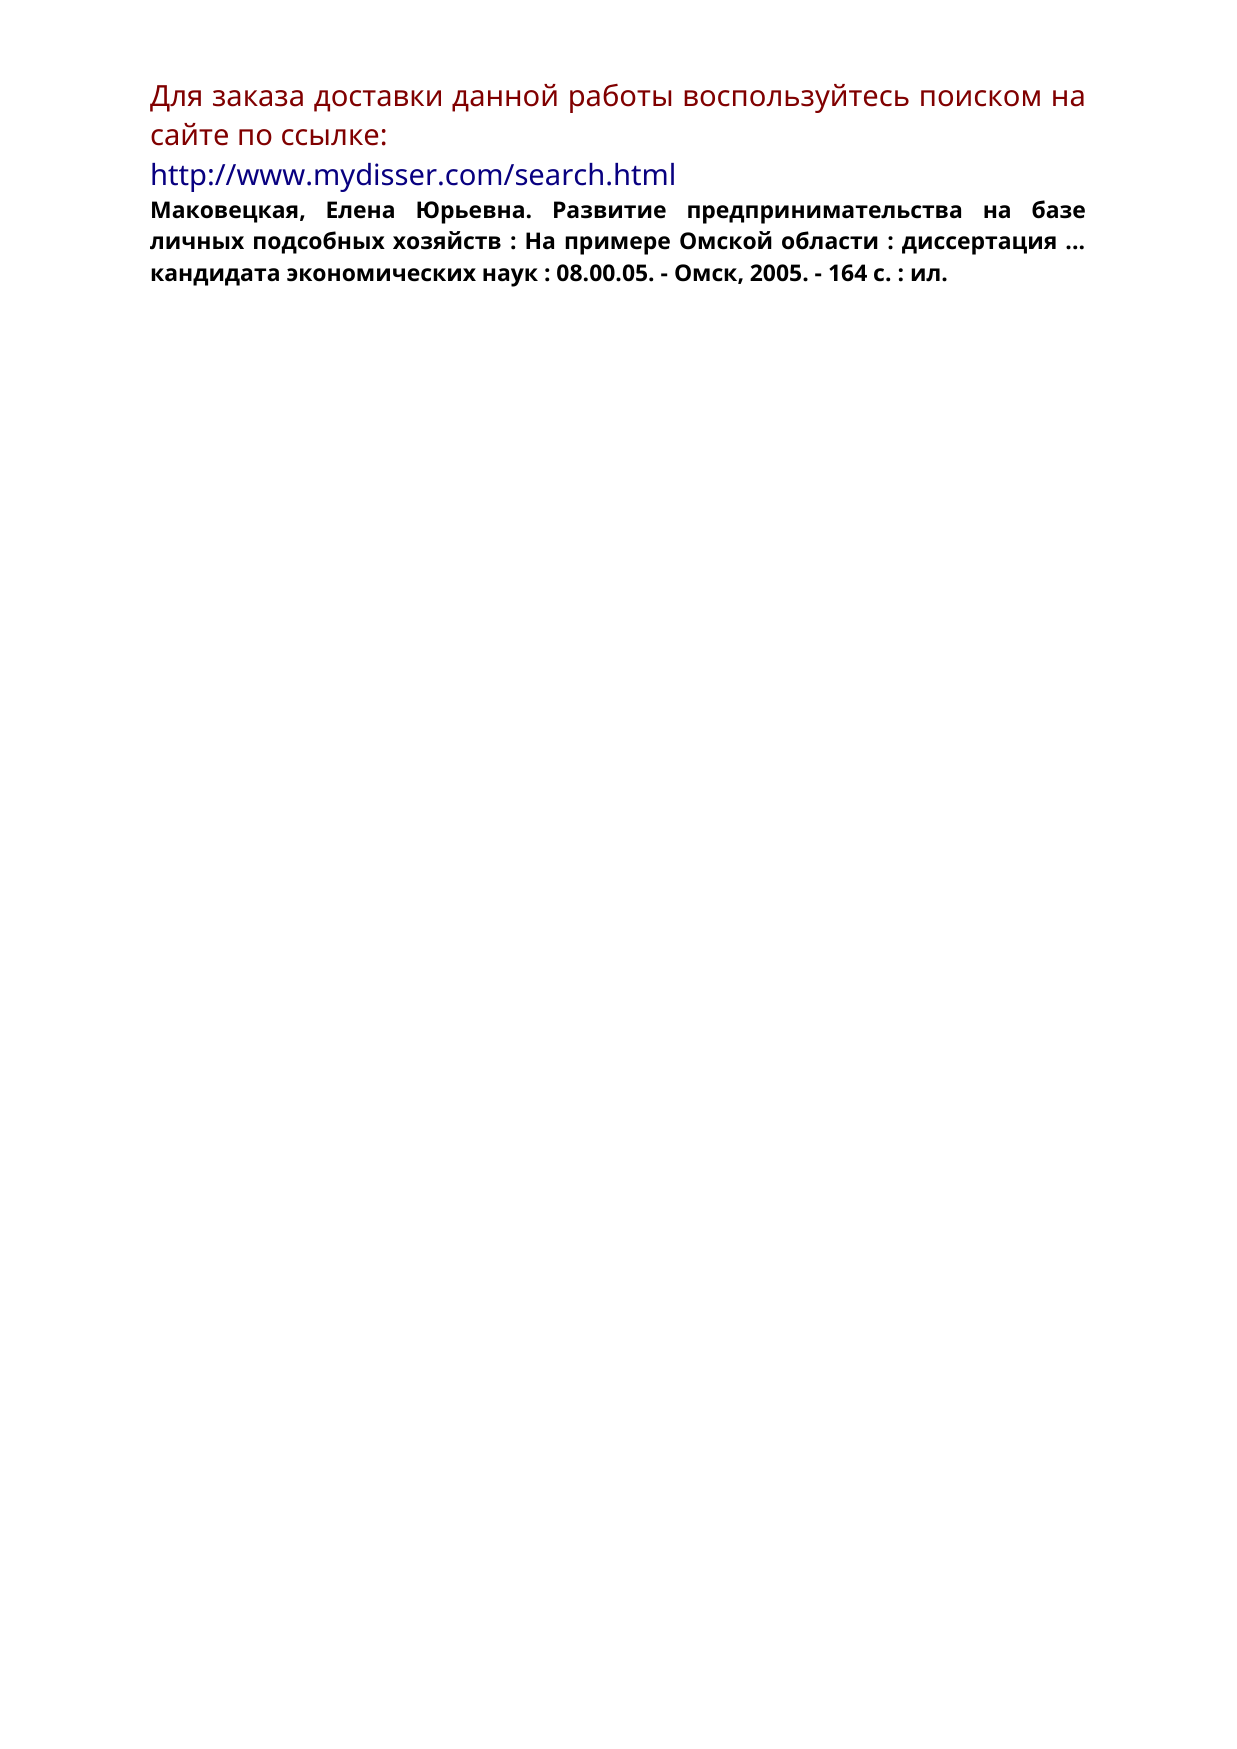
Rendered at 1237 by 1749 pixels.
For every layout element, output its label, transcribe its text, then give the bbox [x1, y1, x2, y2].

text Маковецкая, Елена Юрьевна. Развитие предпринимательства на базе личных подсобных хозяйств : На примере Омской области : диссертация ... кандидата экономических наук : 08.00.05. - Омск, 2005. - 164 с. : ил. [150, 194, 1086, 288]
